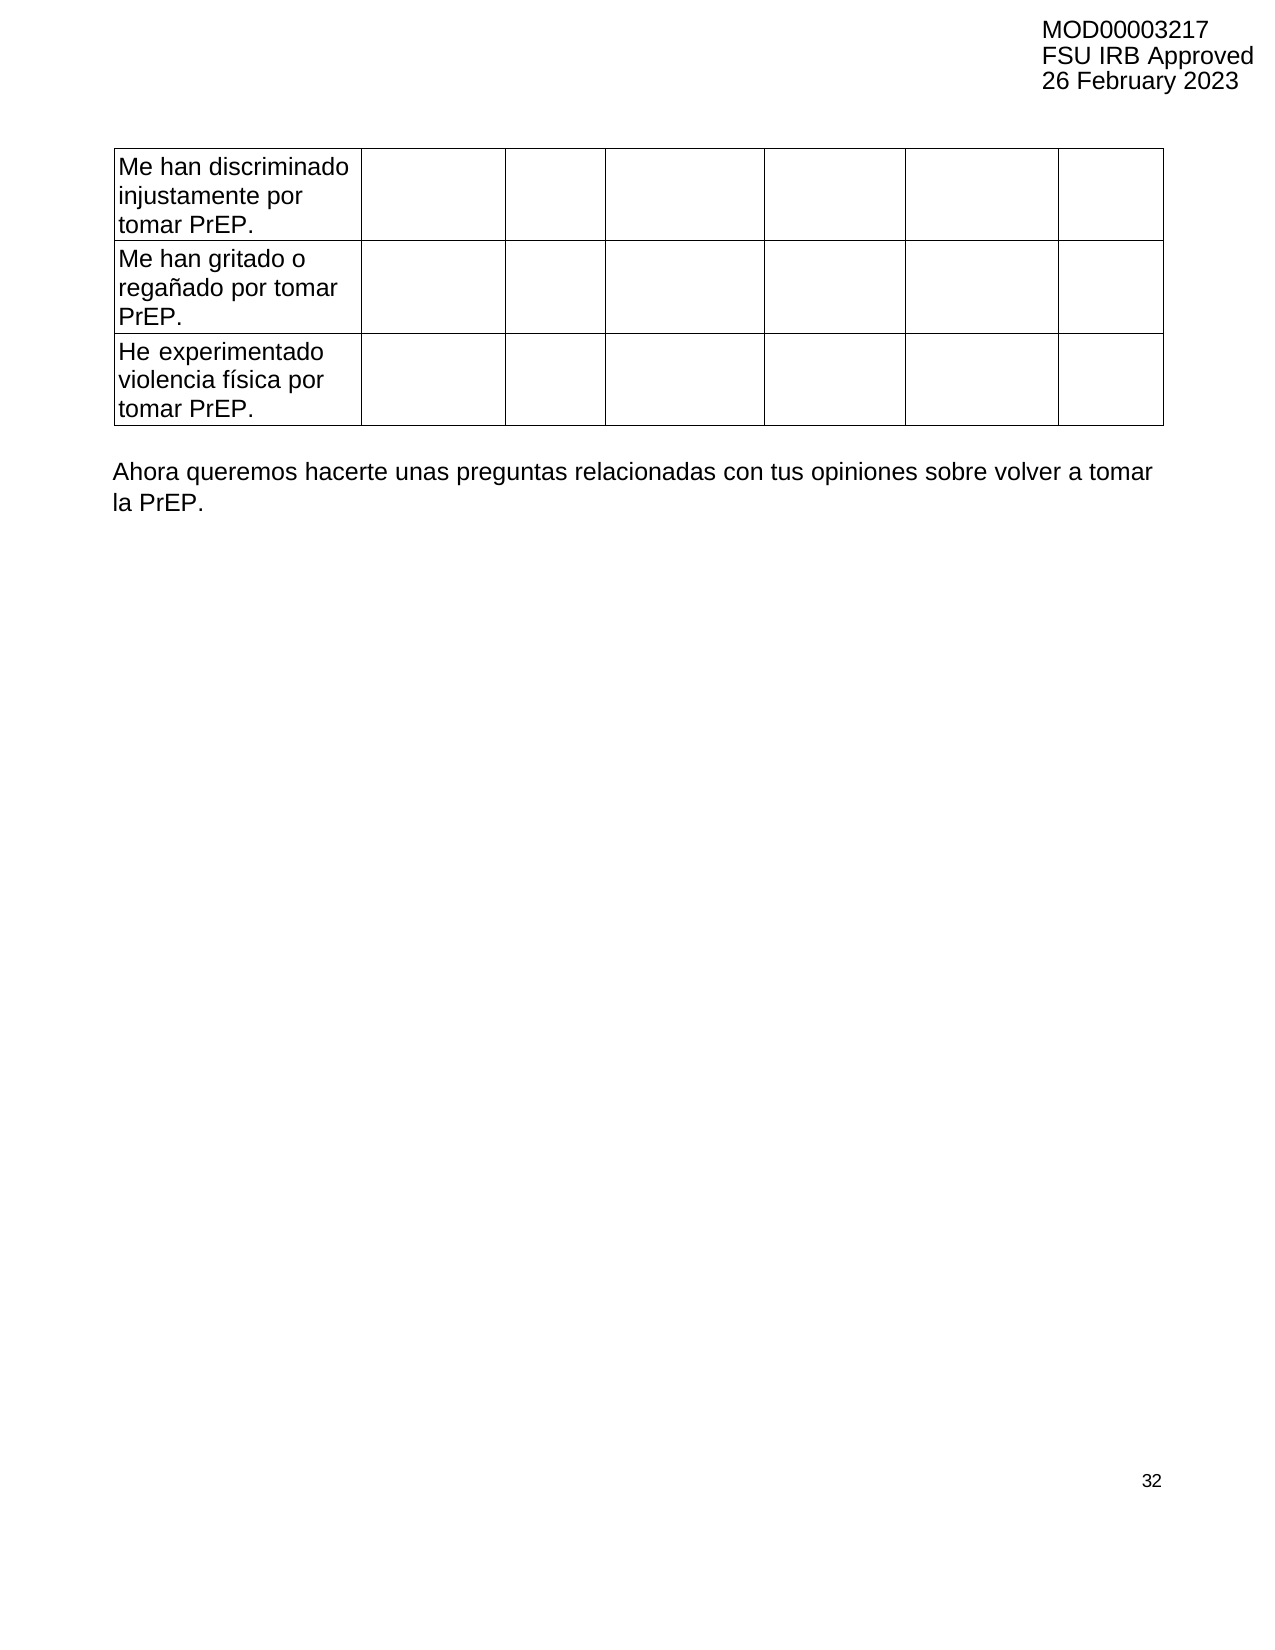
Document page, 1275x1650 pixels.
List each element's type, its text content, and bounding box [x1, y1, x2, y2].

table_cell [765, 334, 905, 424]
table_cell [506, 241, 605, 332]
table_header [506, 149, 605, 240]
table_header [362, 149, 505, 240]
table_cell [906, 334, 1058, 424]
table_cell Me han gritado o regañado por tomar PrEP. [115, 241, 361, 332]
table_header Me han discriminado injustamente por tomar PrEP. [115, 149, 361, 240]
table_header [1059, 149, 1163, 240]
table_cell [1059, 241, 1163, 332]
table_cell [362, 241, 505, 332]
table_cell [765, 241, 905, 332]
table_cell [506, 334, 605, 424]
table_header [765, 149, 905, 240]
table_cell [606, 334, 764, 424]
table_cell [362, 334, 505, 424]
table_header [906, 149, 1058, 240]
table_cell [1059, 334, 1163, 424]
table_cell [906, 241, 1058, 332]
table_cell [606, 241, 764, 332]
table_header [606, 149, 764, 240]
table_cell He experimentado violencia física por tomar PrEP. [115, 334, 361, 424]
text Ahora queremos hacerte unas preguntas relacionadas con tus opiniones sobre volver a tomar la PrEP. [112, 457, 1162, 517]
